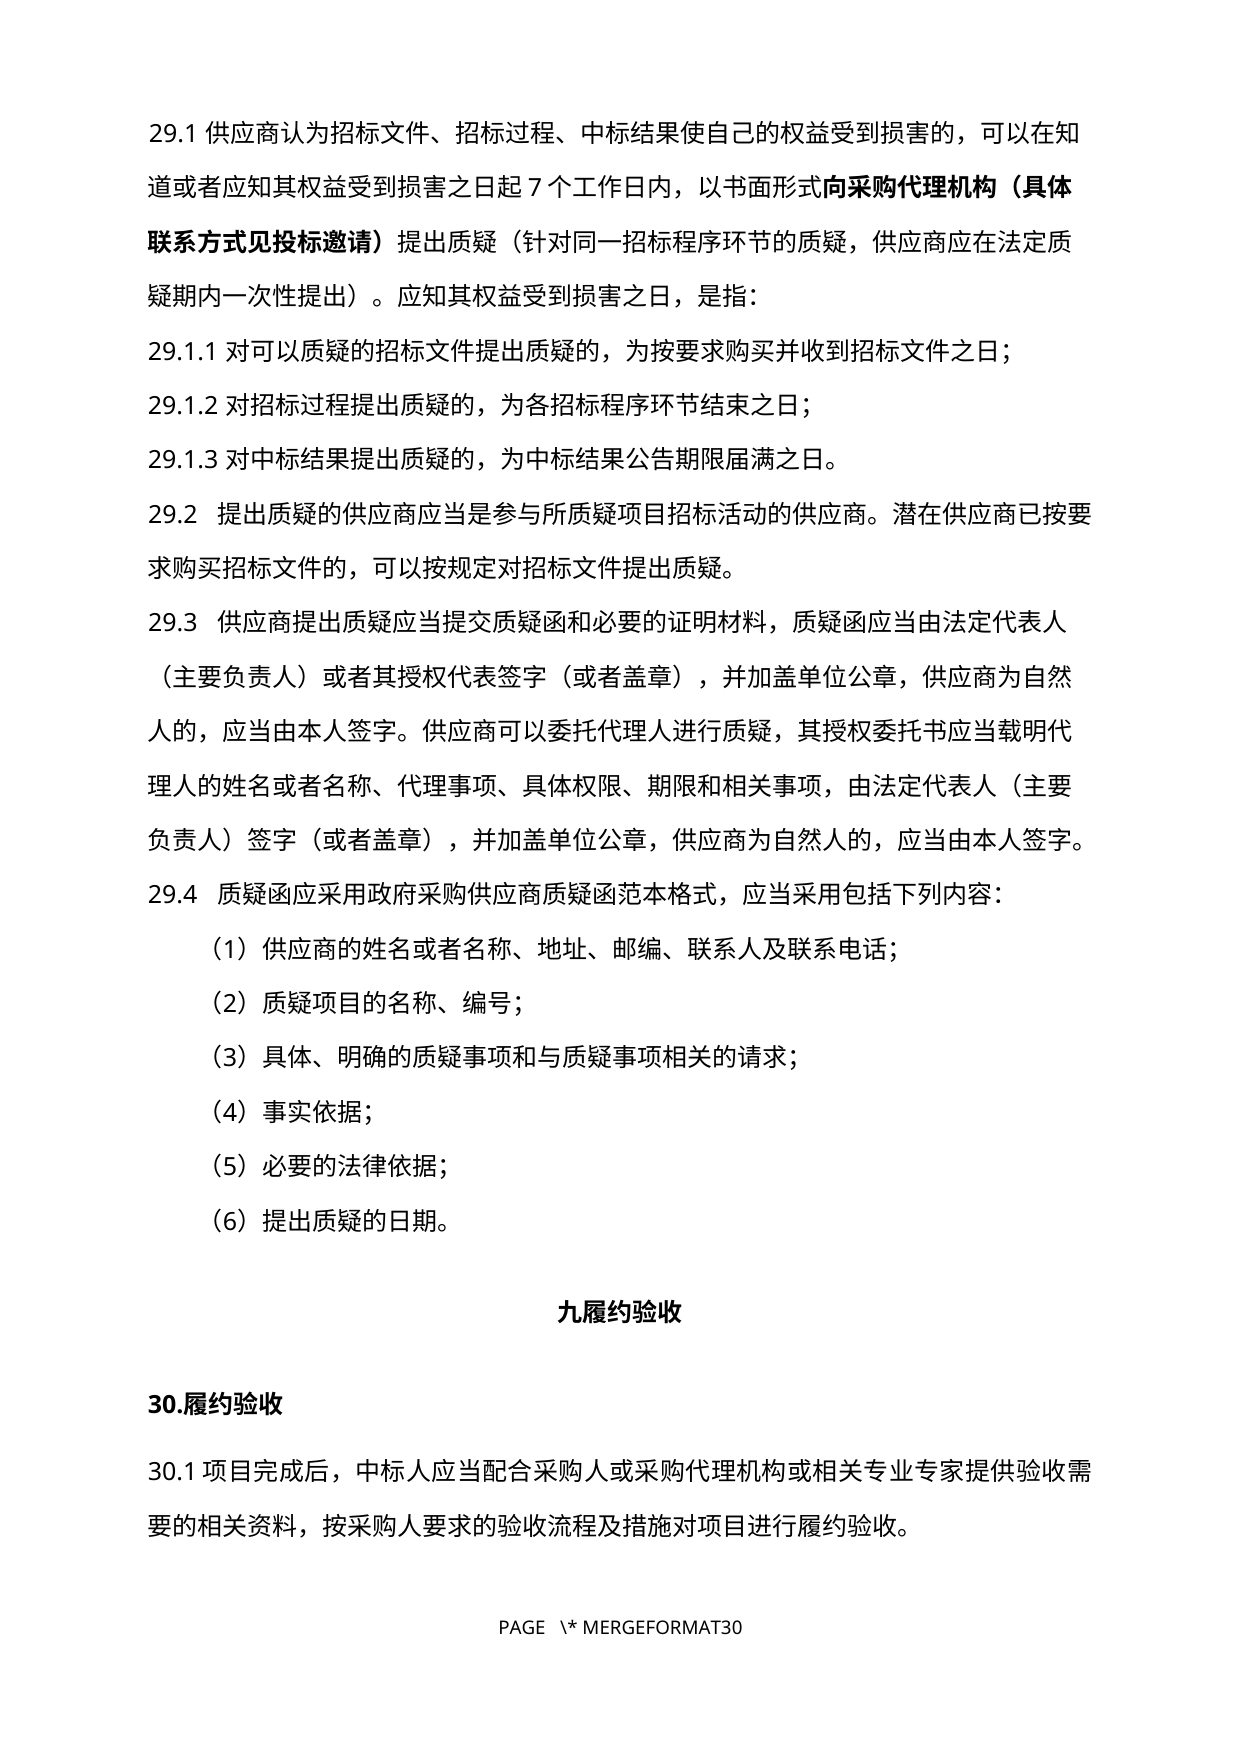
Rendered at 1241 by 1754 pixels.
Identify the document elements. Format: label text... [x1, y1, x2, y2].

text 29.1.1 对可以质疑的招标文件提出质疑的，为按要求购买并收到招标文件之日； [148, 331, 1092, 367]
text （6）提出质疑的日期。 [148, 1201, 1092, 1237]
text （4）事实依据； [148, 1092, 1092, 1128]
text 29.1 供应商认为招标文件、招标过程、中标结果使自己的权益受到损害的，可以在知道或者应知其权益受到损害之日起7个工作日内，以书面形式向采购代理机构（具体联系方式见投标邀请）提出质疑（针对同一招标程序环节的质疑，供应商应在法定质疑期内一次性提出）。应知其权益受到损害之日，是指： [148, 113, 1092, 313]
text （3）具体、明确的质疑事项和与质疑事项相关的请求； [148, 1038, 1092, 1074]
text （1）供应商的姓名或者名称、地址、邮编、联系人及联系电话； [148, 929, 1092, 965]
text 29.1.2 对招标过程提出质疑的，为各招标程序环节结束之日； [148, 385, 1092, 422]
text 29.3 供应商提出质疑应当提交质疑函和必要的证明材料，质疑函应当由法定代表人（主要负责人）或者其授权代表签字（或者盖章），并加盖单位公章，供应商为自然人的，应当由本人签字。供应商可以委托代理人进行质疑，其授权委托书应当载明代理人的姓名或者名称、代理事项、具体权限、期限和相关事项，由法定代表人（主要负责人）签字（或者盖章），并加盖单位公章，供应商为自然人的，应当由本人签字。 [148, 603, 1092, 857]
text 29.4 质疑函应采用政府采购供应商质疑函范本格式，应当采用包括下列内容： [148, 875, 1092, 911]
text 30.1项目完成后，中标人应当配合采购人或采购代理机构或相关专业专家提供验收需要的相关资料，按采购人要求的验收流程及措施对项目进行履约验收。 [148, 1452, 1092, 1542]
subtitle 九履约验收 [148, 1293, 1092, 1329]
text （2）质疑项目的名称、编号； [148, 983, 1092, 1020]
text 29.2 提出质疑的供应商应当是参与所质疑项目招标活动的供应商。潜在供应商已按要求购买招标文件的，可以按规定对招标文件提出质疑。 [148, 494, 1092, 585]
text 29.1.3 对中标结果提出质疑的，为中标结果公告期限届满之日。 [148, 440, 1092, 476]
subtitle 30.履约验收 [148, 1385, 1092, 1421]
text （5）必要的法律依据； [148, 1147, 1092, 1183]
